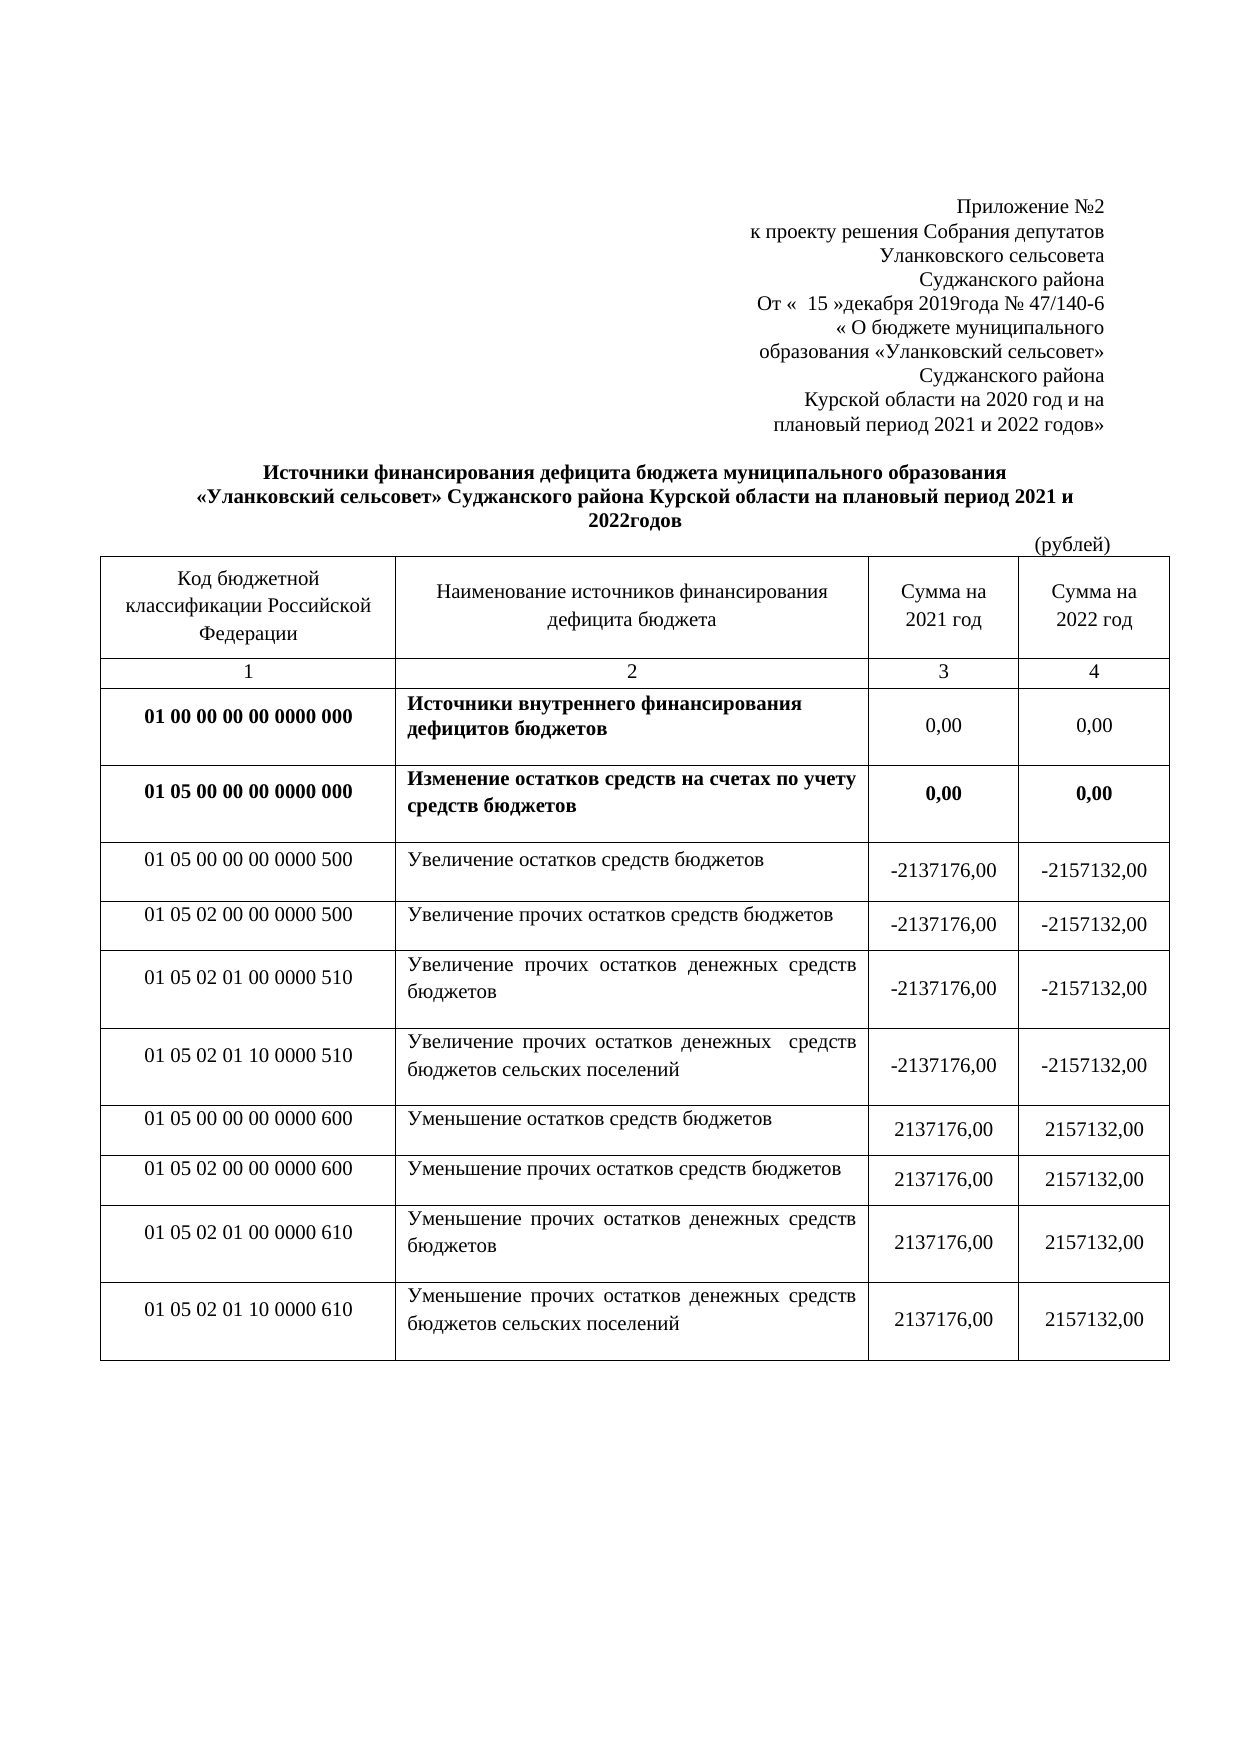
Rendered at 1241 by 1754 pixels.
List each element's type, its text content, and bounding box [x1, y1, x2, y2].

table_cell 2157132,00 [1019, 1206, 1169, 1282]
table_cell 2137176,00 [869, 1106, 1018, 1155]
table_cell 01 05 02 01 10 0000 510 [101, 1029, 395, 1105]
table_cell Уменьшение остатков средств бюджетов [396, 1106, 868, 1155]
table_header Сумма на 2022 год [1019, 557, 1169, 657]
text «Уланковский сельсовет» Суджанского района Курской области на плановый период 2021 и 2022годов [159, 484, 1110, 532]
table_cell 3 [869, 659, 1018, 688]
table_cell 01 05 02 01 10 0000 610 [101, 1283, 395, 1359]
text Суджанского района [159, 363, 1104, 387]
table_cell -2157132,00 [1019, 1029, 1169, 1105]
text (рублей) [159, 532, 1110, 556]
table_cell Увеличение прочих остатков денежных средств бюджетов сельских поселений [396, 1029, 868, 1105]
table_cell -2137176,00 [869, 902, 1018, 950]
table_cell 01 05 02 00 00 0000 500 [101, 902, 395, 950]
table_cell 0,00 [869, 766, 1018, 842]
table_cell -2157132,00 [1019, 951, 1169, 1028]
table_cell 2157132,00 [1019, 1106, 1169, 1155]
table_header Код бюджетной классификации Российской Федерации [101, 557, 395, 657]
table_cell 0,00 [1019, 766, 1169, 842]
text От « 15 »декабря 2019года № 47/140-6 [159, 291, 1104, 315]
table_cell -2137176,00 [869, 1029, 1018, 1105]
table_cell 01 05 00 00 00 0000 600 [101, 1106, 395, 1155]
table_cell Увеличение остатков средств бюджетов [396, 843, 868, 901]
table_cell Источники внутреннего финансирования дефицитов бюджетов [396, 689, 868, 764]
table_cell 2137176,00 [869, 1283, 1018, 1359]
table_cell 01 00 00 00 00 0000 000 [101, 689, 395, 764]
table_cell 1 [101, 659, 395, 688]
table_cell -2157132,00 [1019, 843, 1169, 901]
table_cell -2137176,00 [869, 951, 1018, 1028]
table_cell 2157132,00 [1019, 1156, 1169, 1205]
text Приложение №2 [159, 194, 1104, 218]
table_cell Увеличение прочих остатков средств бюджетов [396, 902, 868, 950]
table_cell Уменьшение прочих остатков средств бюджетов [396, 1156, 868, 1205]
table_cell 01 05 00 00 00 0000 500 [101, 843, 395, 901]
table_cell 01 05 02 01 00 0000 610 [101, 1206, 395, 1282]
table_cell 2137176,00 [869, 1156, 1018, 1205]
text Уланковского сельсовета [159, 243, 1104, 267]
text к проекту решения Собрания депутатов [159, 219, 1104, 243]
table_cell 0,00 [1019, 689, 1169, 764]
table_header Сумма на 2021 год [869, 557, 1018, 657]
table_cell -2137176,00 [869, 843, 1018, 901]
text Источники финансирования дефицита бюджета муниципального образования [159, 459, 1110, 484]
table_cell 2157132,00 [1019, 1283, 1169, 1359]
table_cell 0,00 [869, 689, 1018, 764]
text Суджанского района [159, 267, 1104, 291]
table_cell 2137176,00 [869, 1206, 1018, 1282]
table_cell Изменение остатков средств на счетах по учету средств бюджетов [396, 766, 868, 842]
table_cell Уменьшение прочих остатков денежных средств бюджетов сельских поселений [396, 1283, 868, 1359]
table_cell Уменьшение прочих остатков денежных средств бюджетов [396, 1206, 868, 1282]
table_cell -2157132,00 [1019, 902, 1169, 950]
table_cell 01 05 00 00 00 0000 000 [101, 766, 395, 842]
text « О бюджете муниципального [159, 315, 1104, 339]
table_cell 2 [396, 659, 868, 688]
table_cell 01 05 02 00 00 0000 600 [101, 1156, 395, 1205]
text плановый период 2021 и 2022 годов» [159, 411, 1104, 436]
table_cell Увеличение прочих остатков денежных средств бюджетов [396, 951, 868, 1028]
table_cell 4 [1019, 659, 1169, 688]
text Курской области на 2020 год и на [159, 387, 1104, 411]
table_cell 01 05 02 01 00 0000 510 [101, 951, 395, 1028]
text образования «Уланковский сельсовет» [159, 339, 1104, 363]
table_header Наименование источников финансирования дефицита бюджета [396, 557, 868, 657]
